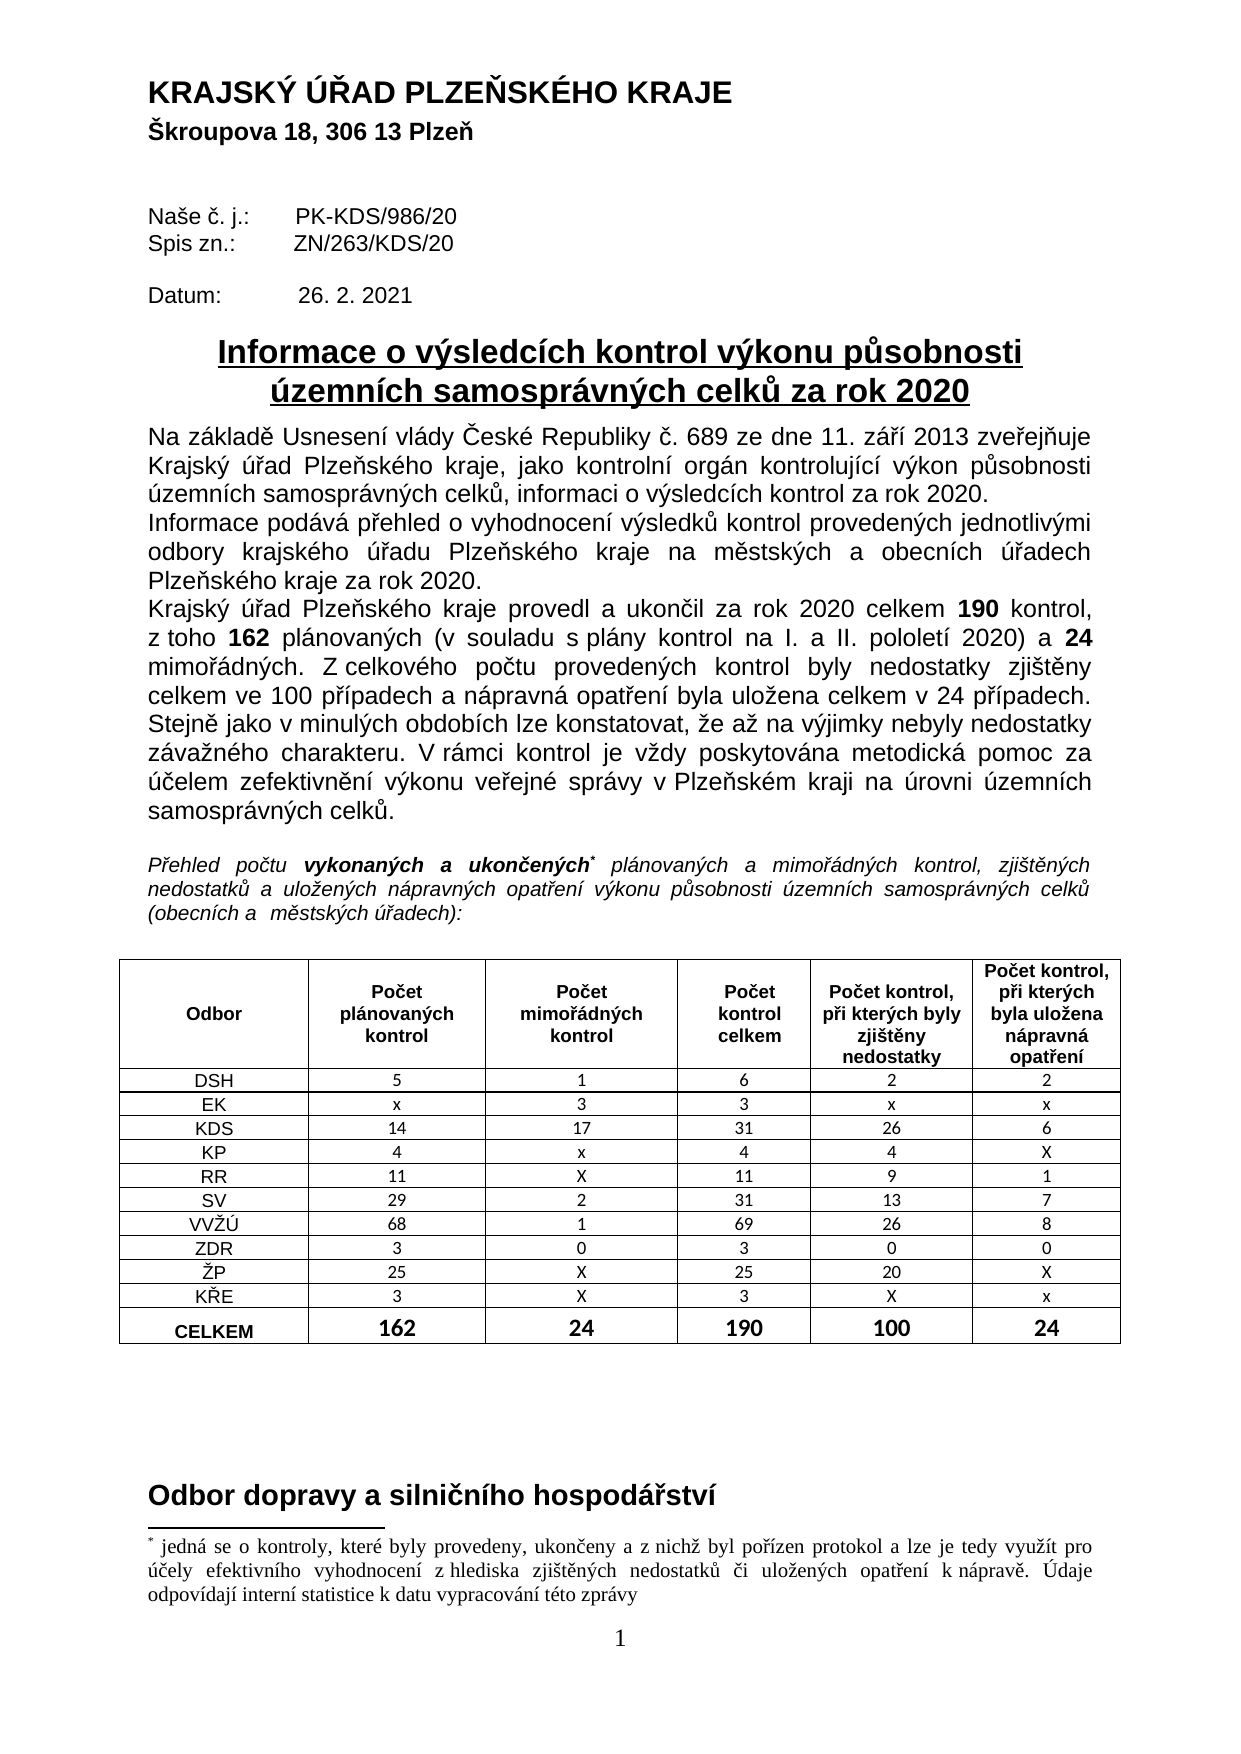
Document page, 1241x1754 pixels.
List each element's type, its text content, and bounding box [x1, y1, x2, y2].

table_cell x [811, 1093, 972, 1115]
table_cell RR [120, 1164, 308, 1187]
table_cell 29 [309, 1188, 485, 1211]
table_cell 6 [973, 1116, 1120, 1139]
table_cell X [973, 1260, 1120, 1283]
table_cell 4 [309, 1140, 485, 1163]
table_cell 7 [973, 1188, 1120, 1211]
table_cell 26 [811, 1212, 972, 1235]
table_cell 17 [486, 1116, 677, 1139]
table_cell SV [120, 1188, 308, 1211]
table_cell KŘE [120, 1284, 308, 1307]
table_cell 3 [309, 1236, 485, 1259]
table_cell X [486, 1260, 677, 1283]
table_cell 26 [811, 1116, 972, 1139]
table_cell 11 [678, 1164, 810, 1187]
table_cell X [973, 1140, 1120, 1163]
text Naše č. j.: PK-KDS/986/20 [148, 203, 1092, 229]
table_cell 31 [678, 1188, 810, 1211]
text Datum: 26. 2. 2021 [148, 282, 1092, 309]
table_header Počet kontrol, při kterých byla uložena nápravná opatření [973, 960, 1120, 1067]
table_cell 2 [973, 1069, 1120, 1091]
table_cell x [486, 1140, 677, 1163]
table_cell x [973, 1093, 1120, 1115]
table_cell KP [120, 1140, 308, 1163]
table_cell VVŽÚ [120, 1212, 308, 1235]
table_cell 25 [309, 1260, 485, 1283]
table_cell 3 [486, 1093, 677, 1115]
table_cell 1 [486, 1069, 677, 1091]
table_cell 2 [811, 1069, 972, 1091]
table_cell 100 [811, 1308, 972, 1342]
table_cell 9 [811, 1164, 972, 1187]
text Spis zn.: ZN/263/KDS/20 [148, 229, 1092, 256]
table_cell 0 [486, 1236, 677, 1259]
text Odbor dopravy a silničního hospodářství [148, 1478, 1092, 1511]
table_header Počet mimořádných kontrol [486, 960, 677, 1067]
table_cell 24 [486, 1308, 677, 1342]
table_cell KDS [120, 1116, 308, 1139]
table_cell CELKEM [120, 1308, 308, 1342]
table_cell 14 [309, 1116, 485, 1139]
table_header Počet plánovaných kontrol [309, 960, 485, 1067]
table_cell 4 [811, 1140, 972, 1163]
table_cell 25 [678, 1260, 810, 1283]
table_cell 20 [811, 1260, 972, 1283]
table_cell X [486, 1284, 677, 1307]
table_cell X [811, 1284, 972, 1307]
table_cell 190 [678, 1308, 810, 1342]
text Informace podává přehled o vyhodnocení výsledků kontrol provedených jednotlivými odbory krajského úřadu Plzeňského kraje na městských a obecních úřadech Plzeňského kraje za rok 2020. [148, 508, 1092, 594]
table_cell 3 [678, 1284, 810, 1307]
table_cell DSH [120, 1069, 308, 1091]
table_header Odbor [120, 960, 308, 1067]
table_cell 2 [486, 1188, 677, 1211]
table_cell 69 [678, 1212, 810, 1235]
text Krajský úřad Plzeňského kraje provedl a ukončil za rok 2020 celkem 190 kontrol, z toho 162 plánovaných (v souladu s plány kontrol na I. a II. pololetí 2020) a 24 mimořádných. Z celkového počtu provedených kontrol byly nedostatky zjištěny celkem ve 100 případech a nápravná opatření byla uložena celkem v 24 případech. Stejně jako v minulých obdobích lze konstatovat, že až na výjimky nebyly nedostatky závažného charakteru. V rámci kontrol je vždy poskytována metodická pomoc za účelem zefektivnění výkonu veřejné správy v Plzeňském kraji na úrovni územních samosprávných celků. [148, 594, 1092, 824]
table_cell 3 [309, 1284, 485, 1307]
table_cell EK [120, 1093, 308, 1115]
table_cell 4 [678, 1140, 810, 1163]
table_cell x [309, 1093, 485, 1115]
text Přehled počtu vykonaných a ukončených* plánovaných a mimořádných kontrol, zjištěných nedostatků a uložených nápravných opatření výkonu působnosti územních samosprávných celků (obecních a městských úřadech): [148, 853, 1092, 925]
text Informace o výsledcích kontrol výkonu působnosti územních samosprávných celků za rok 2020 [148, 333, 1092, 409]
text Na základě Usnesení vlády České Republiky č. 689 ze dne 11. září 2013 zveřejňuje Krajský úřad Plzeňského kraje, jako kontrolní orgán kontrolující výkon působnosti územních samosprávných celků, informaci o výsledcích kontrol za rok 2020. [148, 422, 1092, 508]
table_cell 24 [973, 1308, 1120, 1342]
table_cell 13 [811, 1188, 972, 1211]
table_cell 1 [486, 1212, 677, 1235]
table_cell 0 [973, 1236, 1120, 1259]
table_cell 0 [811, 1236, 972, 1259]
table_cell ŽP [120, 1260, 308, 1283]
table_cell 8 [973, 1212, 1120, 1235]
table_cell 162 [309, 1308, 485, 1342]
table_cell 5 [309, 1069, 485, 1091]
table_cell 3 [678, 1236, 810, 1259]
table_cell ZDR [120, 1236, 308, 1259]
table_cell 1 [973, 1164, 1120, 1187]
table_cell X [486, 1164, 677, 1187]
table_cell 31 [678, 1116, 810, 1139]
table_cell 68 [309, 1212, 485, 1235]
table_cell x [973, 1284, 1120, 1307]
table_cell 6 [678, 1069, 810, 1091]
table_header Počet kontrol, při kterých byly zjištěny nedostatky [811, 960, 972, 1067]
table_cell 11 [309, 1164, 485, 1187]
table_cell 3 [678, 1093, 810, 1115]
table_header Počet kontrol celkem [678, 960, 810, 1067]
